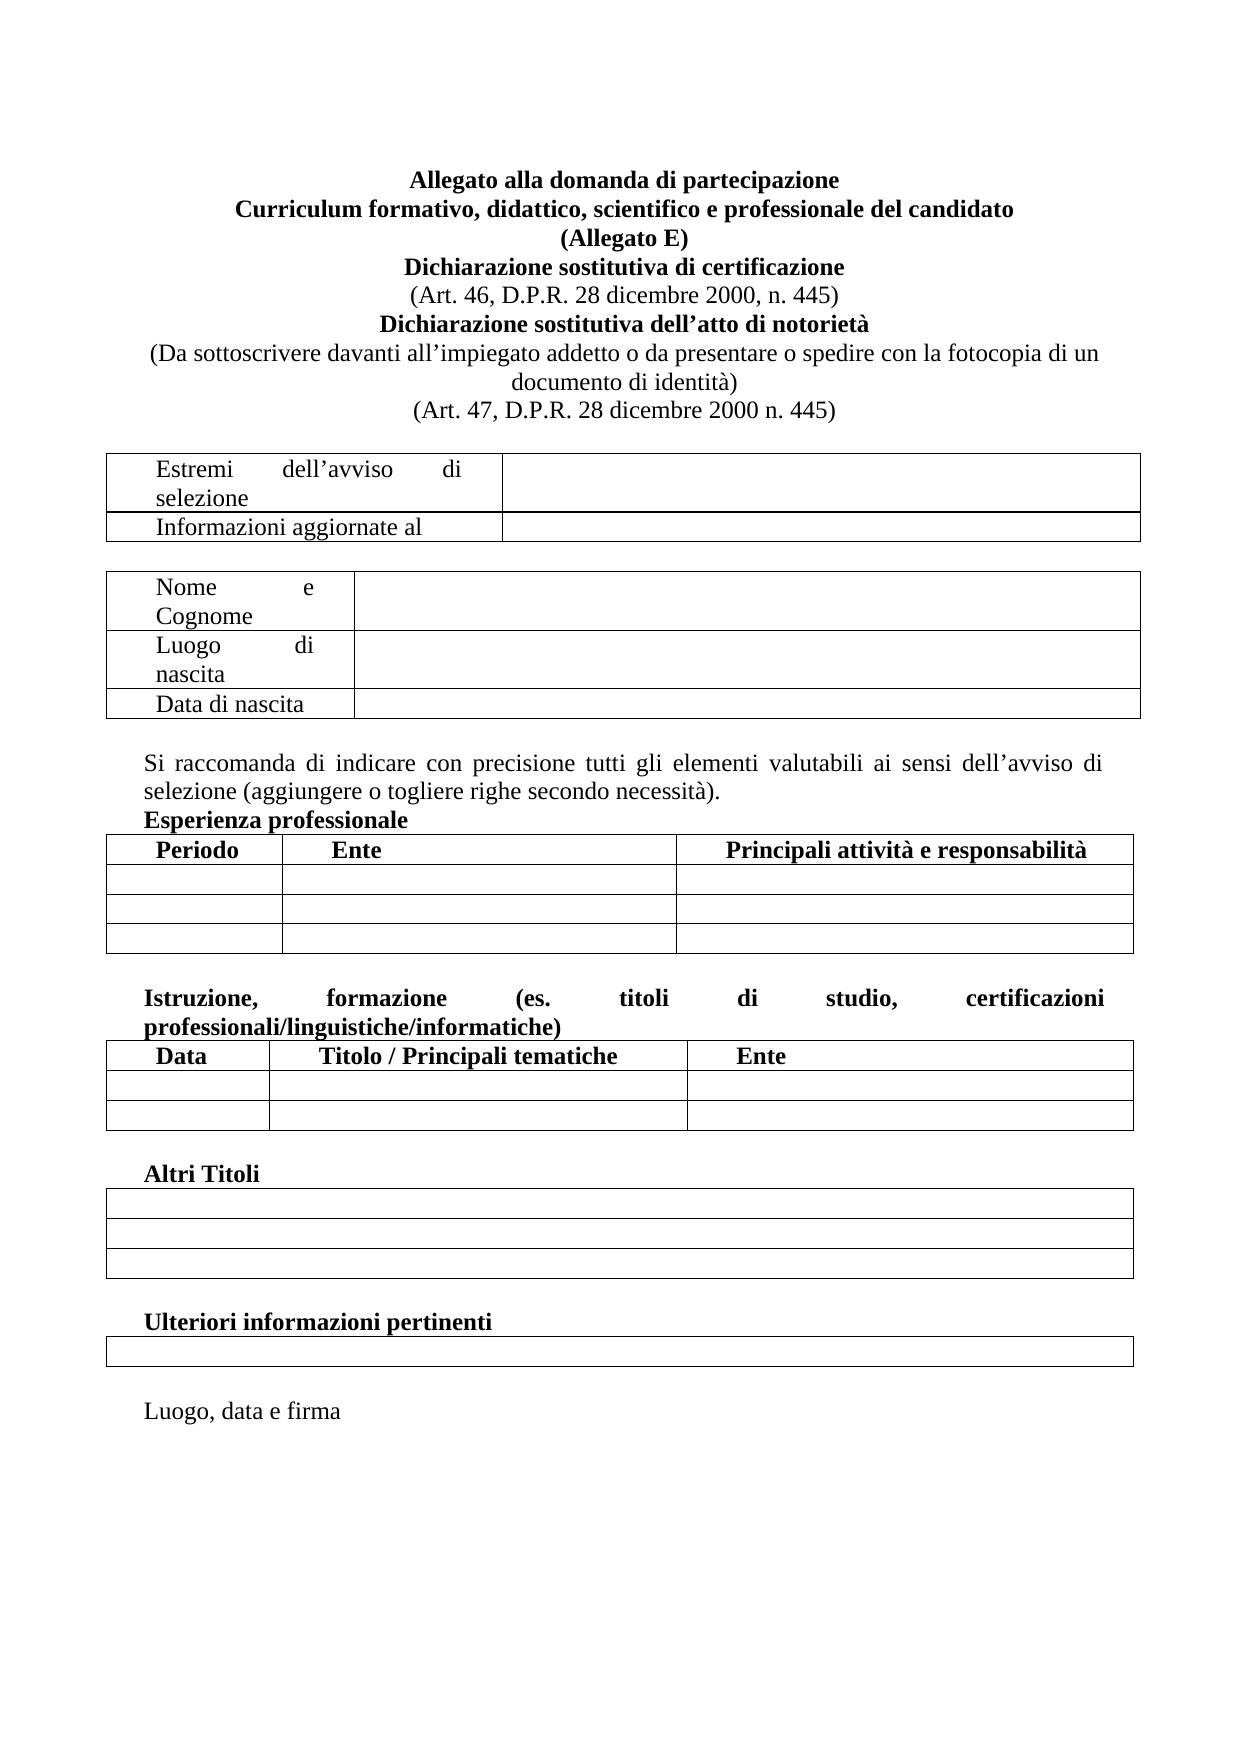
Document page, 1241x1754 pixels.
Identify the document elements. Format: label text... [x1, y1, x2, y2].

table_cell [107, 865, 282, 893]
table_header Data [107, 1041, 269, 1070]
table_cell [270, 1101, 687, 1130]
table_cell [107, 924, 282, 953]
text Luogo, data e firma [144, 1396, 1105, 1424]
table_cell [355, 631, 1140, 688]
table_cell Data di nascita [107, 689, 354, 718]
table_cell [270, 1071, 687, 1100]
table_header Ente [283, 835, 676, 864]
text Si raccomanda di indicare con precisione tutti gli elementi valutabili ai sensi dell’avviso di selezione (aggiungere o togliere righe secondo necessità). [144, 748, 1105, 805]
text Ulteriori informazioni pertinenti [144, 1307, 1105, 1336]
text Dichiarazione sostitutiva di certificazione [144, 252, 1105, 280]
table_cell [107, 1219, 1133, 1248]
text Esperienza professionale [144, 805, 1105, 834]
table_cell [283, 924, 676, 953]
table_header Estremi dell’avviso di selezione [107, 454, 502, 511]
table_cell [283, 895, 676, 923]
table_cell [107, 1101, 269, 1130]
text (Da sottoscrivere davanti all’impiegato addetto o da presentare o spedire con la fotocopia di un documento di identità) [144, 338, 1105, 395]
table_header [503, 454, 1140, 511]
table_cell [503, 513, 1140, 541]
table_header Ente [688, 1041, 1133, 1070]
table_cell [107, 895, 282, 923]
table_header [355, 572, 1140, 629]
table_cell [688, 1071, 1133, 1100]
text (Allegato E) [144, 223, 1105, 252]
table_cell [677, 865, 1133, 893]
table_cell Luogo di nascita [107, 631, 354, 688]
text Curriculum formativo, didattico, scientifico e professionale del candidato [144, 194, 1105, 223]
table_header [107, 1189, 1133, 1218]
text (Art. 47, D.P.R. 28 dicembre 2000 n. 445) [144, 395, 1105, 424]
text (Art. 46, D.P.R. 28 dicembre 2000, n. 445) [144, 280, 1105, 309]
table_header Periodo [107, 835, 282, 864]
table_cell [688, 1101, 1133, 1130]
table_cell [677, 924, 1133, 953]
table_cell Informazioni aggiornate al [107, 513, 502, 541]
table_header Principali attività e responsabilità [677, 835, 1133, 864]
text Allegato alla domanda di partecipazione [144, 165, 1105, 194]
table_cell [355, 689, 1140, 718]
text Istruzione, formazione (es. titoli di studio, certificazioni professionali/linguistiche/informatiche) [144, 983, 1105, 1040]
text Dichiarazione sostitutiva dell’atto di notorietà [144, 309, 1105, 338]
table_header Nome e Cognome [107, 572, 354, 629]
table_cell [283, 865, 676, 893]
table_header Titolo / Principali tematiche [270, 1041, 687, 1070]
text Altri Titoli [144, 1159, 1105, 1188]
table_cell [107, 1071, 269, 1100]
table_header [107, 1337, 1133, 1366]
table_cell [677, 895, 1133, 923]
table_cell [107, 1249, 1133, 1278]
